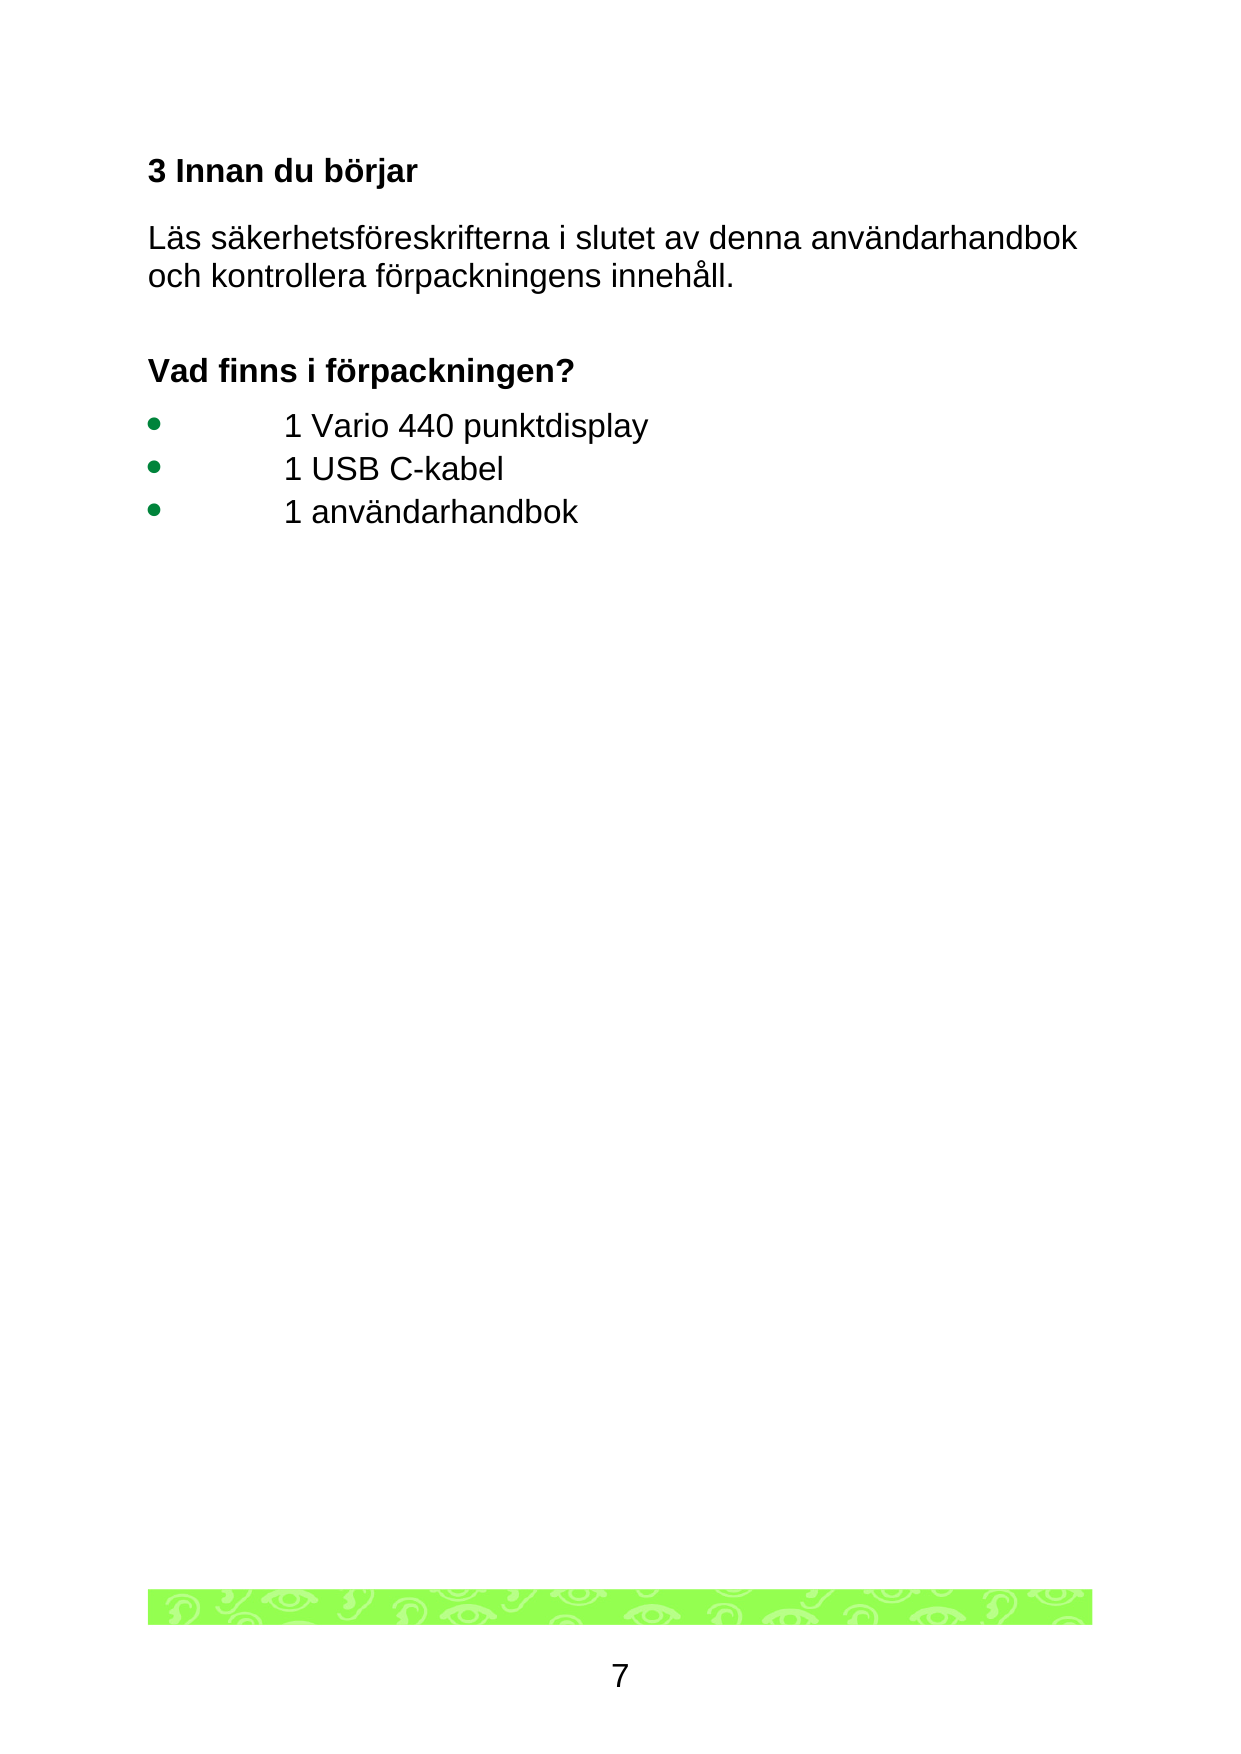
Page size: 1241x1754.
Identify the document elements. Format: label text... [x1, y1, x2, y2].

picture [147, 1555, 1093, 1657]
list 1 användarhandbok [148, 492, 1093, 531]
text Läs säkerhetsföreskrifterna i slutet av denna användarhandbok och kontrollera förpackningens innehåll. [148, 218, 1093, 295]
subtitle Vad finns i förpackningen? [148, 351, 1093, 389]
subtitle 3 Innan du börjar [148, 151, 1093, 189]
list 1 Vario 440 punktdisplay [148, 406, 1093, 445]
list 1 USB C-kabel [148, 449, 1093, 488]
